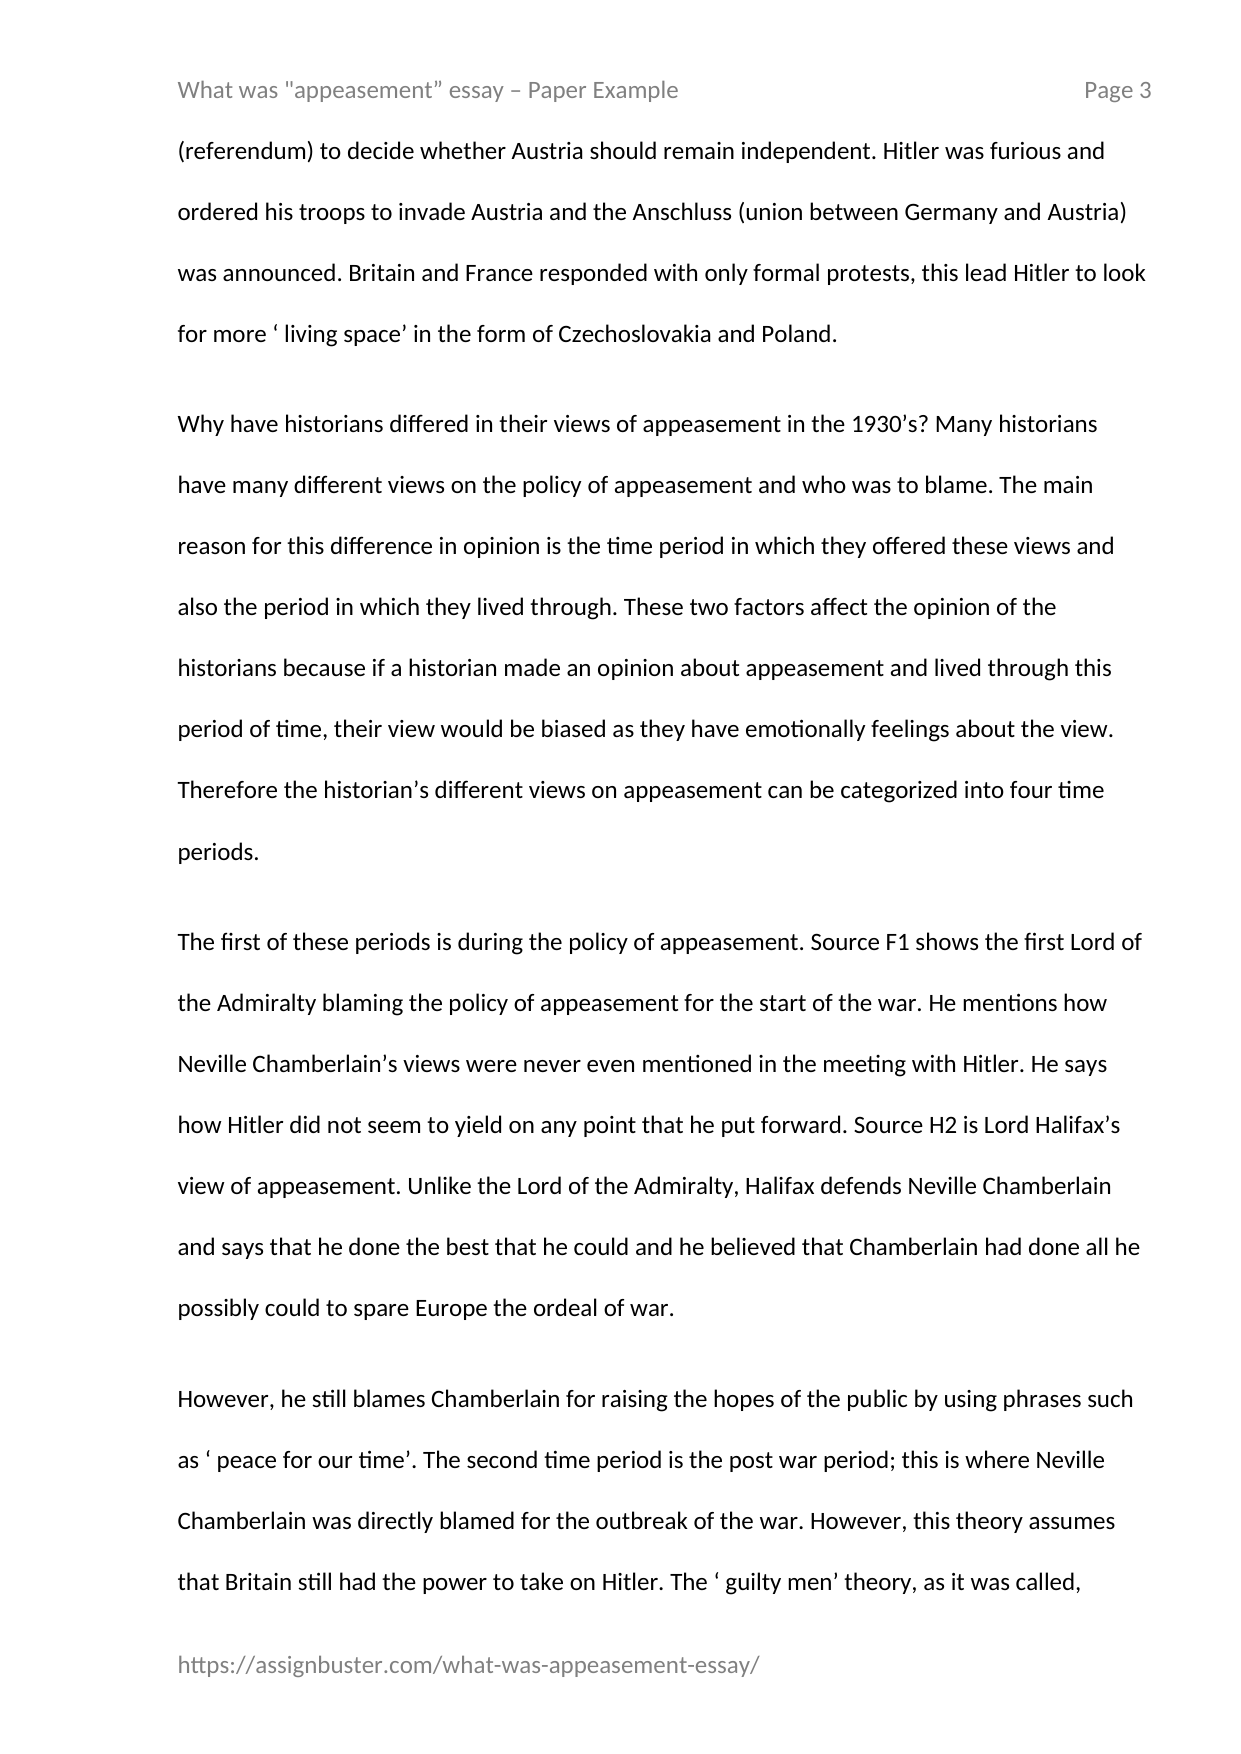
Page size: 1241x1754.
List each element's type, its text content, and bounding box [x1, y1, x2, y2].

text Why have historians differed in their views of appeasement in the 1930’s? Many historians have many different views on the policy of appeasement and who was to blame. The main reason for this difference in opinion is the time period in which they offered these views and also the period in which they lived through. These two factors affect the opinion of the historians because if a historian made an opinion about appeasement and lived through this period of time, their view would be biased as they have emotionally feelings about the view. Therefore the historian’s different views on appeasement can be categorized into four time periods. [177, 408, 1152, 866]
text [177, 135, 1152, 348]
text The first of these periods is during the policy of appeasement. Source F1 shows the first Lord of the Admiralty blaming the policy of appeasement for the start of the war. He mentions how Neville Chamberlain’s views were never even mentioned in the meeting with Hitler. He says how Hitler did not seem to yield on any point that he put forward. Source H2 is Lord Halifax’s view of appeasement. Unlike the Lord of the Admiralty, Halifax defends Neville Chamberlain and says that he done the best that he could and he believed that Chamberlain had done all he possibly could to spare Europe the ordeal of war. [177, 926, 1152, 1323]
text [177, 1383, 1152, 1597]
